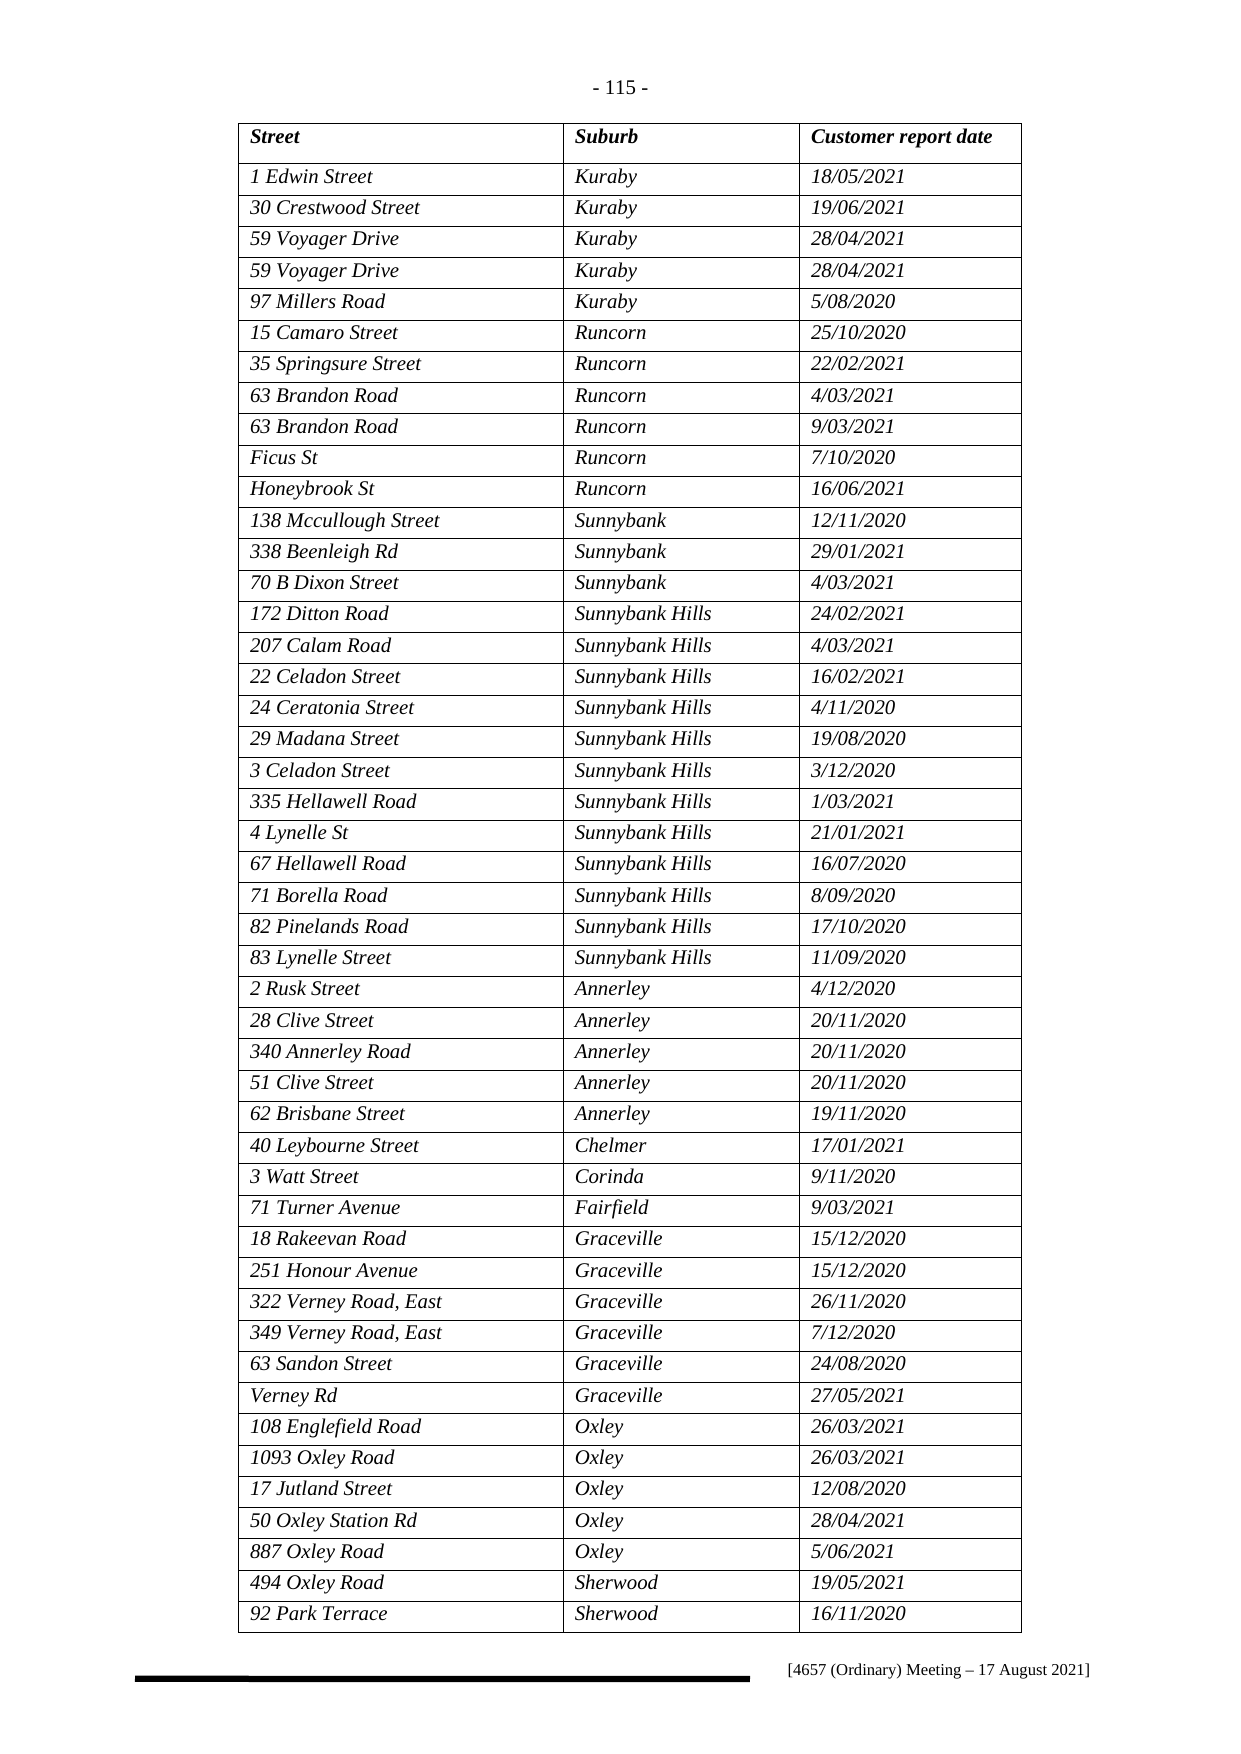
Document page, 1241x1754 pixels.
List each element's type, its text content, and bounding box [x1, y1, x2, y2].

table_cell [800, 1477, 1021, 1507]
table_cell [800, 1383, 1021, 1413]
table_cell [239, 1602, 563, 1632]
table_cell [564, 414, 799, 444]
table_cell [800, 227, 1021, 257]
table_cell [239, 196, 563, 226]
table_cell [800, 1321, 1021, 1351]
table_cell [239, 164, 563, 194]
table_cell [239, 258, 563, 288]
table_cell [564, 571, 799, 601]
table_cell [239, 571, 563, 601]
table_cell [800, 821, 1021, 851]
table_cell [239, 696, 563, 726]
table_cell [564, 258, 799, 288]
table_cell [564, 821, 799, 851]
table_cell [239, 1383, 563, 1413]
table_header Street [239, 124, 563, 163]
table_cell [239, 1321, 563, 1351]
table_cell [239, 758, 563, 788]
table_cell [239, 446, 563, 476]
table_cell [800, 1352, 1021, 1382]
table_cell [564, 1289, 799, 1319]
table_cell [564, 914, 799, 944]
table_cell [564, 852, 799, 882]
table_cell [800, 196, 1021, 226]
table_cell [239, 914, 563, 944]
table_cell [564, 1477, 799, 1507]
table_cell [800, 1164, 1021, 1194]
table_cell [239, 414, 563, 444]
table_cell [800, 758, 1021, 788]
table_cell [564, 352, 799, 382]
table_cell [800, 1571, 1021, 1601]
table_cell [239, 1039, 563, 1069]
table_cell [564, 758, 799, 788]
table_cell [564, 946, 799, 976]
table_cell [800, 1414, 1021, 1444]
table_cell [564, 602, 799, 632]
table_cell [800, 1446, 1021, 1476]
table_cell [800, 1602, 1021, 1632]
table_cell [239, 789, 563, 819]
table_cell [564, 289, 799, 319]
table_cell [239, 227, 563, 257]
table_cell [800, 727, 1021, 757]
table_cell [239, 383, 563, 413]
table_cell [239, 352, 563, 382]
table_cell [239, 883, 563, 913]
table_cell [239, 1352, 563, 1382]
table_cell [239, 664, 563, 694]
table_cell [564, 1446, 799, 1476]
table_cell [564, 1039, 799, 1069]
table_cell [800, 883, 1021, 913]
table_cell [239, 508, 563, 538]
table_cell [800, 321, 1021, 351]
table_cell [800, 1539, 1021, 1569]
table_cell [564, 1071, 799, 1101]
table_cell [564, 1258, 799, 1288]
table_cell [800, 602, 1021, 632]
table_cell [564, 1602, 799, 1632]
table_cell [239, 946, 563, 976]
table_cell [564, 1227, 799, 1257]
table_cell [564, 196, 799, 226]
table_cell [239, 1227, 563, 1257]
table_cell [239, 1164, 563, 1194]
table_header Customer report date [800, 124, 1021, 163]
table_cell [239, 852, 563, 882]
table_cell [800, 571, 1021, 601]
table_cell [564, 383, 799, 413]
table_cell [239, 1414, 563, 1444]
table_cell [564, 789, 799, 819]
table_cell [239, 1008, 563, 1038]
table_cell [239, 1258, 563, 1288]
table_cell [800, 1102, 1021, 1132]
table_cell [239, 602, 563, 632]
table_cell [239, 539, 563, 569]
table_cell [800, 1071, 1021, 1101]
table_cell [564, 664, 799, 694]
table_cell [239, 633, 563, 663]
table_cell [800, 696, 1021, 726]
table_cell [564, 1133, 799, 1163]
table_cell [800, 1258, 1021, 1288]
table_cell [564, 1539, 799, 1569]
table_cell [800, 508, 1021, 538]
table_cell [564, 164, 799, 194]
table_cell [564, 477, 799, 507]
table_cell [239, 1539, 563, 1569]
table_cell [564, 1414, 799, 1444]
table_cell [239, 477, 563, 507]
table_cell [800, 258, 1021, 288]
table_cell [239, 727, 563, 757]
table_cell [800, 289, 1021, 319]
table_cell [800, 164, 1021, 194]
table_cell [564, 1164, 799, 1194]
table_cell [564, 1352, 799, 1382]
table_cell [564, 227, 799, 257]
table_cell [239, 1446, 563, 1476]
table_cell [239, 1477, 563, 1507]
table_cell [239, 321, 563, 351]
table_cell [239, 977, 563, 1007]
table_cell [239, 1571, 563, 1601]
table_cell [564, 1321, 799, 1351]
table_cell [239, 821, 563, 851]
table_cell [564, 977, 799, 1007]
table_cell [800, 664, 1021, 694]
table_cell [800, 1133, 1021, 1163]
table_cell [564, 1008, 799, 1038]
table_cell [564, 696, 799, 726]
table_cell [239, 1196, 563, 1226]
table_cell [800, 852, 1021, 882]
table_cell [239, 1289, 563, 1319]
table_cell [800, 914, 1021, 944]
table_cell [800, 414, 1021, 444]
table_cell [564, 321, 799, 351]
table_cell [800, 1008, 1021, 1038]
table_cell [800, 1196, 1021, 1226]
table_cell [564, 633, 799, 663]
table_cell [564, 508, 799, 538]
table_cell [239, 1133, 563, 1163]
table_header Suburb [564, 124, 799, 163]
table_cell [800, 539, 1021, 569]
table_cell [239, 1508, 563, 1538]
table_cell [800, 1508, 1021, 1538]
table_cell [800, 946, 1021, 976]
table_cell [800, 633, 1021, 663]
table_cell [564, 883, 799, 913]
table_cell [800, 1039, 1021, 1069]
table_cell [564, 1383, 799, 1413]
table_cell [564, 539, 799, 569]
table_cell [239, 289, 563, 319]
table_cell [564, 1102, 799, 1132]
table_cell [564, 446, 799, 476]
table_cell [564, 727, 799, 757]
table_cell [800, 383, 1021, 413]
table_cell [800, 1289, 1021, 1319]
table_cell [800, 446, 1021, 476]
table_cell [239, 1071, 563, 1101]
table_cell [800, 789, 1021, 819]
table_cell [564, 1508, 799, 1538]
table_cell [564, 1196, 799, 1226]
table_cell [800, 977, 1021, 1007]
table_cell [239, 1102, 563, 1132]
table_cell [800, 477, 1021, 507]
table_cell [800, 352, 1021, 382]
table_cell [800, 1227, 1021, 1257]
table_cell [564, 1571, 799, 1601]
